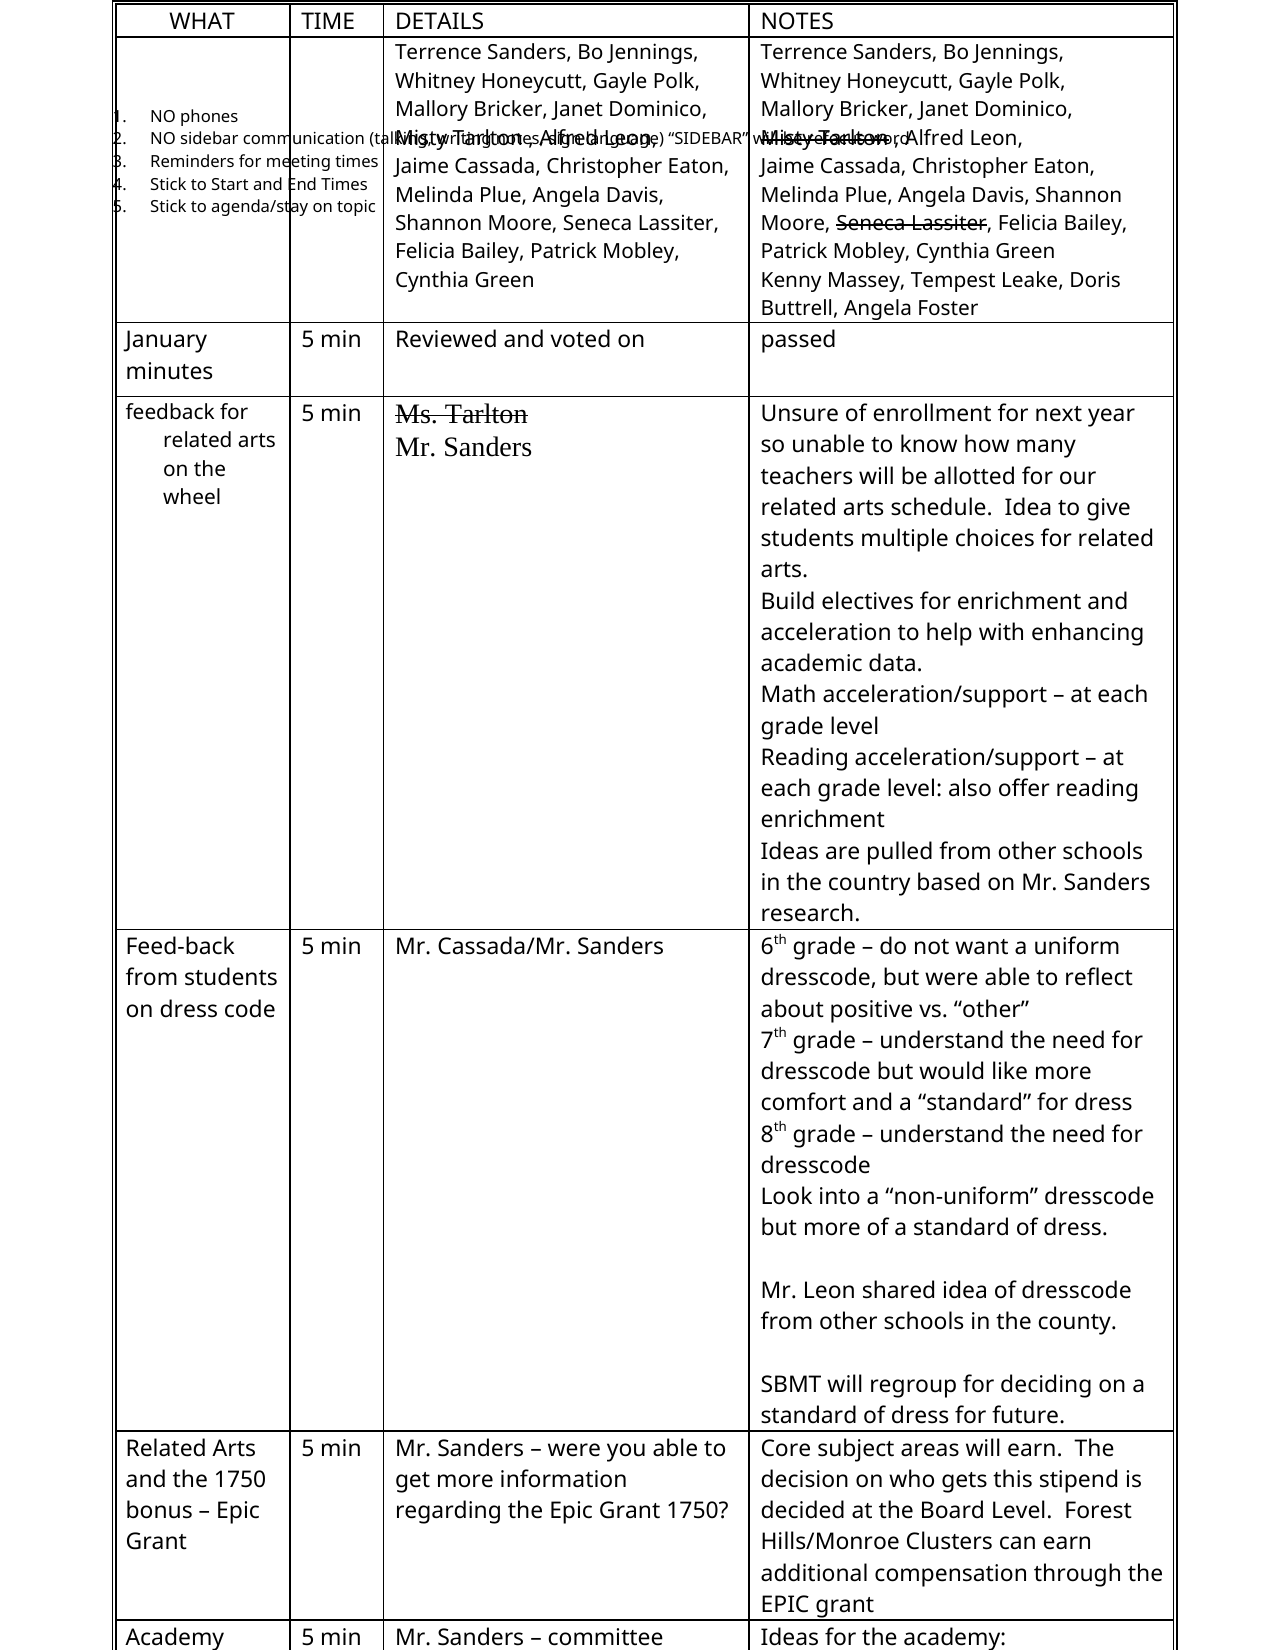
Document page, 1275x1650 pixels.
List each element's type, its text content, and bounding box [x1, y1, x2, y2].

table_cell 5 min [291, 1432, 383, 1619]
table_cell Reviewed and voted on [384, 323, 748, 396]
table_header What [117, 5, 289, 36]
table_cell passed [750, 323, 1173, 396]
table_cell Academy Naming [117, 1621, 289, 1650]
table_cell Terrence Sanders, Bo Jennings, Whitney Honeycutt, Gayle Polk, Mallory Bricker, Janet Dominico, Misty Tarlton , Alfred Leon, Jaime Cassada, Christopher Eaton, Melinda Plue, Angela Davis, Shannon Moore, Seneca Lassiter, Felicia Bailey, Patrick Mobley, Cynthia Green Kenny Massey, Tempest Leake, Doris Buttrell, Angela Foster [750, 38, 1173, 322]
table_header notes [750, 5, 1173, 36]
table_cell Related Arts and the 1750 bonus – Epic Grant [117, 1432, 289, 1619]
table_cell [117, 38, 289, 322]
table_cell 5 min [291, 397, 383, 928]
table_cell Unsure of enrollment for next year so unable to know how many teachers will be allotted for our related arts schedule. Idea to give students multiple choices for related arts. Build electives for enrichment and acceleration to help with enhancing academic data. Math acceleration/support – at each grade level Reading acceleration/support – at each grade level: also offer reading enrichment Ideas are pulled from other schools in the country based on Mr. Sanders research. [750, 397, 1173, 928]
table_cell Feed-back from students on dress code [117, 930, 289, 1430]
table_cell 5 min [291, 1621, 383, 1650]
table_cell Mr. Sanders – were you able to get more information regarding the Epic Grant 1750? [384, 1432, 748, 1619]
table_cell [291, 38, 383, 322]
table_cell feedback for related arts on the wheel [117, 397, 289, 928]
table_cell Terrence Sanders, Bo Jennings, Whitney Honeycutt, Gayle Polk, Mallory Bricker, Janet Dominico, Misty Tarlton , Alfred Leon, Jaime Cassada, Christopher Eaton, Melinda Plue, Angela Davis, Shannon Moore, Seneca Lassiter, Felicia Bailey, Patrick Mobley, Cynthia Green [384, 38, 748, 322]
table_cell Mr. Cassada/Mr. Sanders [384, 930, 748, 1430]
table_cell 5 min [291, 930, 383, 1430]
table_cell Ms. Tarlton Mr. Sanders [384, 397, 748, 928]
table_cell 5 min [291, 323, 383, 396]
table_header details [384, 5, 748, 36]
table_cell 6th grade – do not want a uniform dresscode, but were able to reflect about positive vs. “other” 7th grade – understand the need for dresscode but would like more comfort and a “standard” for dress 8th grade – understand the need for dresscode Look into a “non-uniform” dresscode but more of a standard of dress. Mr. Leon shared idea of dresscode from other schools in the county. SBMT will regroup for deciding on a standard of dress for future. [750, 930, 1173, 1430]
table_cell Mr. Sanders – committee members were asked to come back with possible names for our Academy [384, 1621, 748, 1650]
table_cell Core subject areas will earn. The decision on who gets this stipend is decided at the Board Level. Forest Hills/Monroe Clusters can earn additional compensation through the EPIC grant [750, 1432, 1173, 1619]
table_cell January minutes [117, 323, 289, 396]
table_header time [291, 5, 383, 36]
